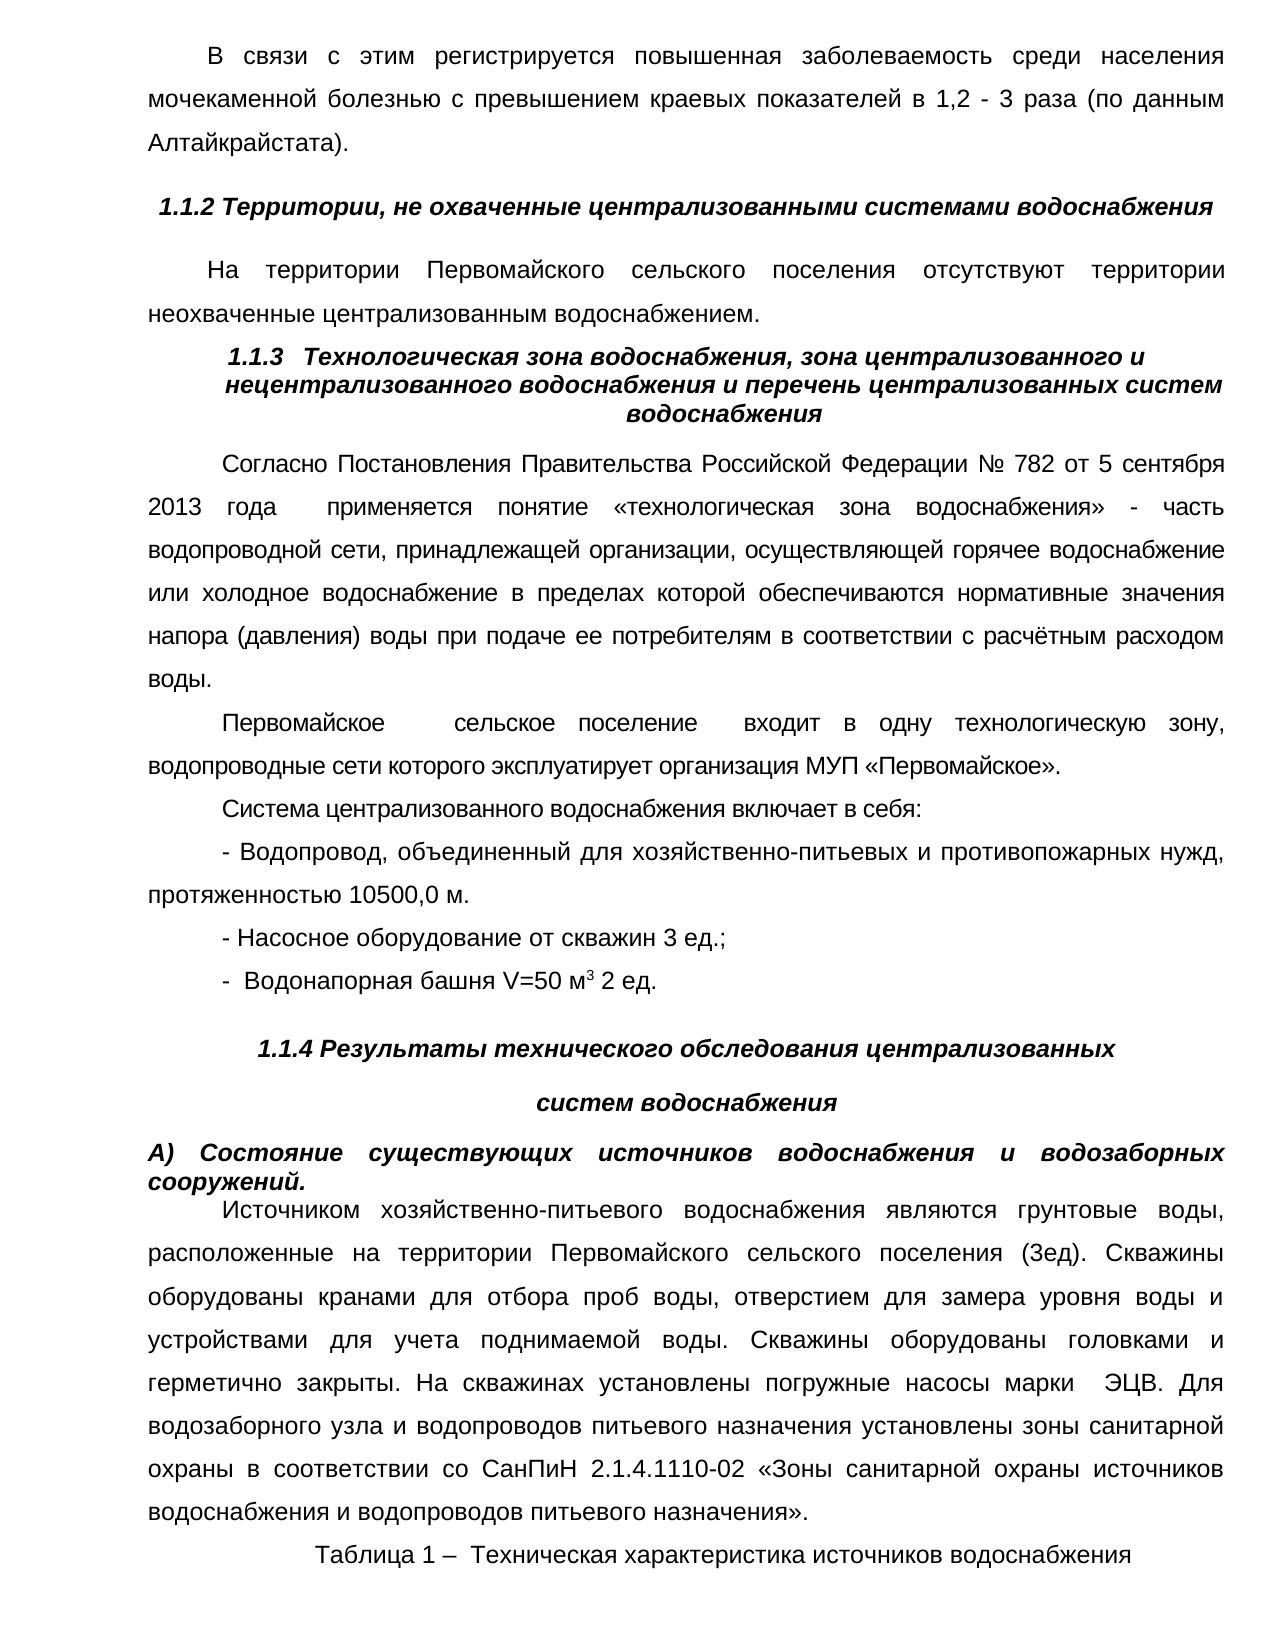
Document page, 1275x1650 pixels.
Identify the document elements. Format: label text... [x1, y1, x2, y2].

list На территории Первомайского сельского поселения отсутствуют территории неохваченные централизованным водоснабжением. [148, 256, 1226, 327]
text систем водоснабжения [148, 1088, 1226, 1117]
text - Водонапорная башня V=50 м3 2 ед. [148, 966, 1226, 995]
text В связи с этим регистрируется повышенная заболеваемость среди населения мочекаменной болезнью с превышением краевых показателей в 1,2 - 3 раза (по данным Алтайкрайстата). [148, 41, 1226, 156]
text Согласно Постановления Правительства Российской Федерации № 782 от 5 сентября 2013 года применяется понятие «технологическая зона водоснабжения» - часть водопроводной сети, принадлежащей организации, осуществляющей горячее водоснабжение или холодное водоснабжение в пределах которой обеспечиваются нормативные значения напора (давления) воды при подаче ее потребителям в соответствии с расчётным расходом воды. [148, 449, 1226, 693]
text Источником хозяйственно-питьевого водоснабжения являются грунтовые воды, расположенные на территории Первомайского сельского поселения (3ед). Скважины оборудованы кранами для отбора проб воды, отверстием для замера уровня воды и устройствами для учета поднимаемой воды. Скважины оборудованы головками и герметично закрыты. На скважинах установлены погружные насосы марки ЭЦВ. Для водозаборного узла и водопроводов питьевого назначения установлены зоны санитарной охраны в соответствии со СанПиН 2.1.4.1110-02 «Зоны санитарной охраны источников водоснабжения и водопроводов питьевого назначения». [148, 1195, 1226, 1526]
text Система централизованного водоснабжения включает в себя: [148, 794, 1226, 823]
text Первомайское сельское поселение входит в одну технологическую зону, водопроводные сети которого эксплуатирует организация МУП «Первомайское». [148, 708, 1226, 779]
text Таблица 1 – Техническая характеристика источников водоснабжения [148, 1540, 1226, 1569]
text А) Состояние существующих источников водоснабжения и водозаборных сооружений. [148, 1138, 1226, 1195]
list Технологическая зона водоснабжения, зона централизованного и нецентрализованного водоснабжения и перечень централизованных систем водоснабжения [148, 342, 1226, 428]
text - Насосное оборудование от скважин 3 ед.; [148, 923, 1226, 952]
text - Водопровод, объединенный для хозяйственно-питьевых и противопожарных нужд, протяженностью 10500,0 м. [148, 837, 1226, 909]
text 1.1.2 Территории, не охваченные централизованными системами водоснабжения [148, 192, 1226, 220]
text 1.1.4 Результаты технического обследования централизованных [148, 1034, 1226, 1063]
